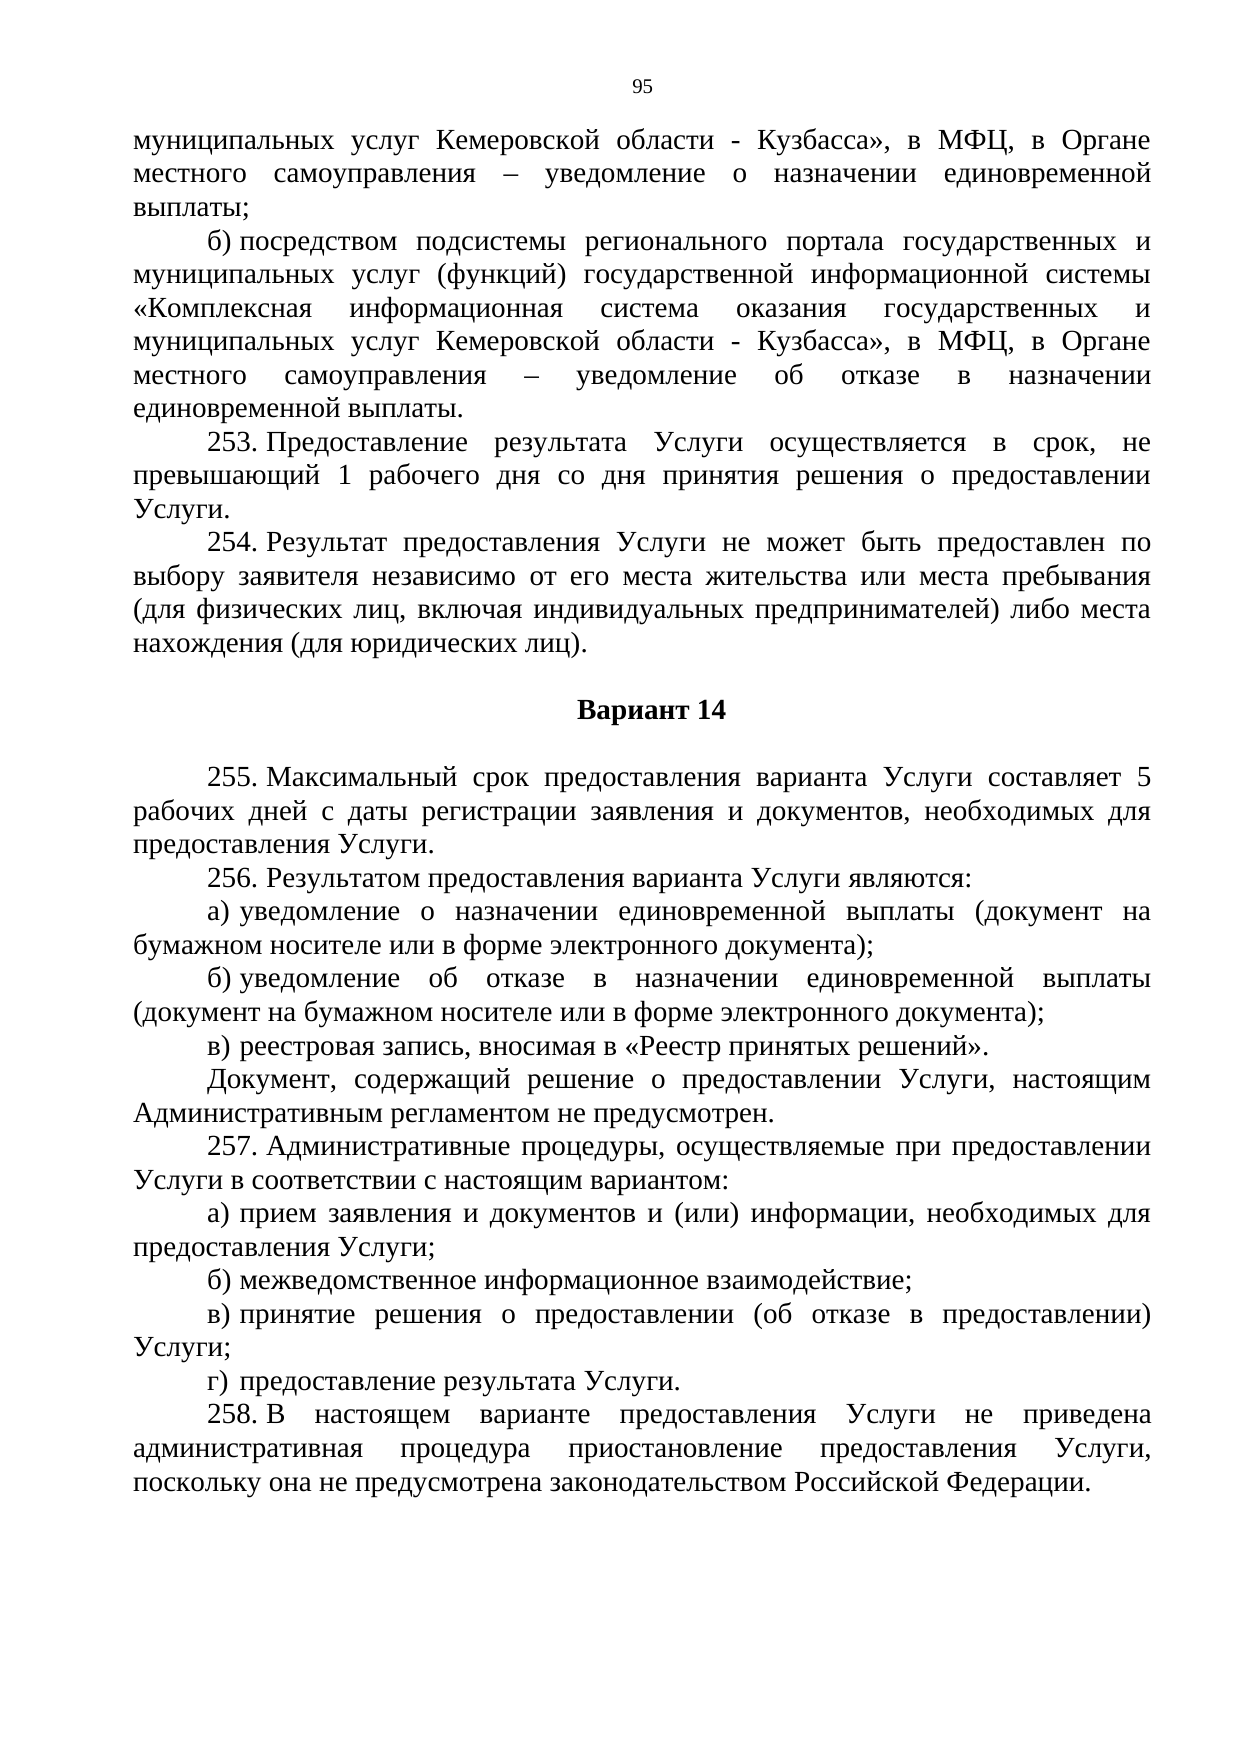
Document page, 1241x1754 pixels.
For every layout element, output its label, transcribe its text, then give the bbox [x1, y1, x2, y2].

list Административные процедуры, осуществляемые при предоставлении Услуги в соответствии с настоящим вариантом: [133, 1128, 1152, 1195]
list Максимальный срок предоставления варианта Услуги составляет 5 рабочих дней с даты регистрации заявления и документов, необходимых для предоставления Услуги. [133, 759, 1152, 860]
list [133, 122, 1152, 223]
list Предоставление результата Услуги осуществляется в срок, не превышающий 1 рабочего дня со дня принятия решения о предоставлении Услуги. [133, 424, 1152, 524]
list межведомственное информационное взаимодействие; [133, 1262, 1152, 1296]
list посредством подсистемы регионального портала государственных и муниципальных услуг (функций) государственной информационной системы «Комплексная информационная система оказания государственных и муниципальных услуг Кемеровской области - Кузбасса», в МФЦ, в Органе местного самоуправления – уведомление об отказе в назначении единовременной выплаты. [133, 223, 1152, 424]
list Результат предоставления Услуги не может быть предоставлен по выбору заявителя независимо от его места жительства или места пребывания (для физических лиц, включая индивидуальных предпринимателей) либо места нахождения (для юридических лиц). [133, 524, 1152, 659]
list В настоящем варианте предоставления Услуги не приведена административная процедура приостановление предоставления Услуги, поскольку она не предусмотрена законодательством Российской Федерации. [133, 1397, 1152, 1497]
list принятие решения о предоставлении (об отказе в предоставлении) Услуги; [133, 1296, 1152, 1363]
text Документ, содержащий решение о предоставлении Услуги, настоящим Административным регламентом не предусмотрен. [133, 1061, 1152, 1128]
list предоставление результата Услуги. [133, 1363, 1152, 1397]
list уведомление о назначении единовременной выплаты (документ на бумажном носителе или в форме электронного документа); [133, 893, 1152, 961]
list уведомление об отказе в назначении единовременной выплаты (документ на бумажном носителе или в форме электронного документа); [133, 961, 1152, 1028]
list Результатом предоставления варианта Услуги являются: [133, 860, 1152, 893]
list реестровая запись, вносимая в «Реестр принятых решений». [133, 1028, 1152, 1061]
list прием заявления и документов и (или) информации, необходимых для предоставления Услуги; [133, 1195, 1152, 1262]
